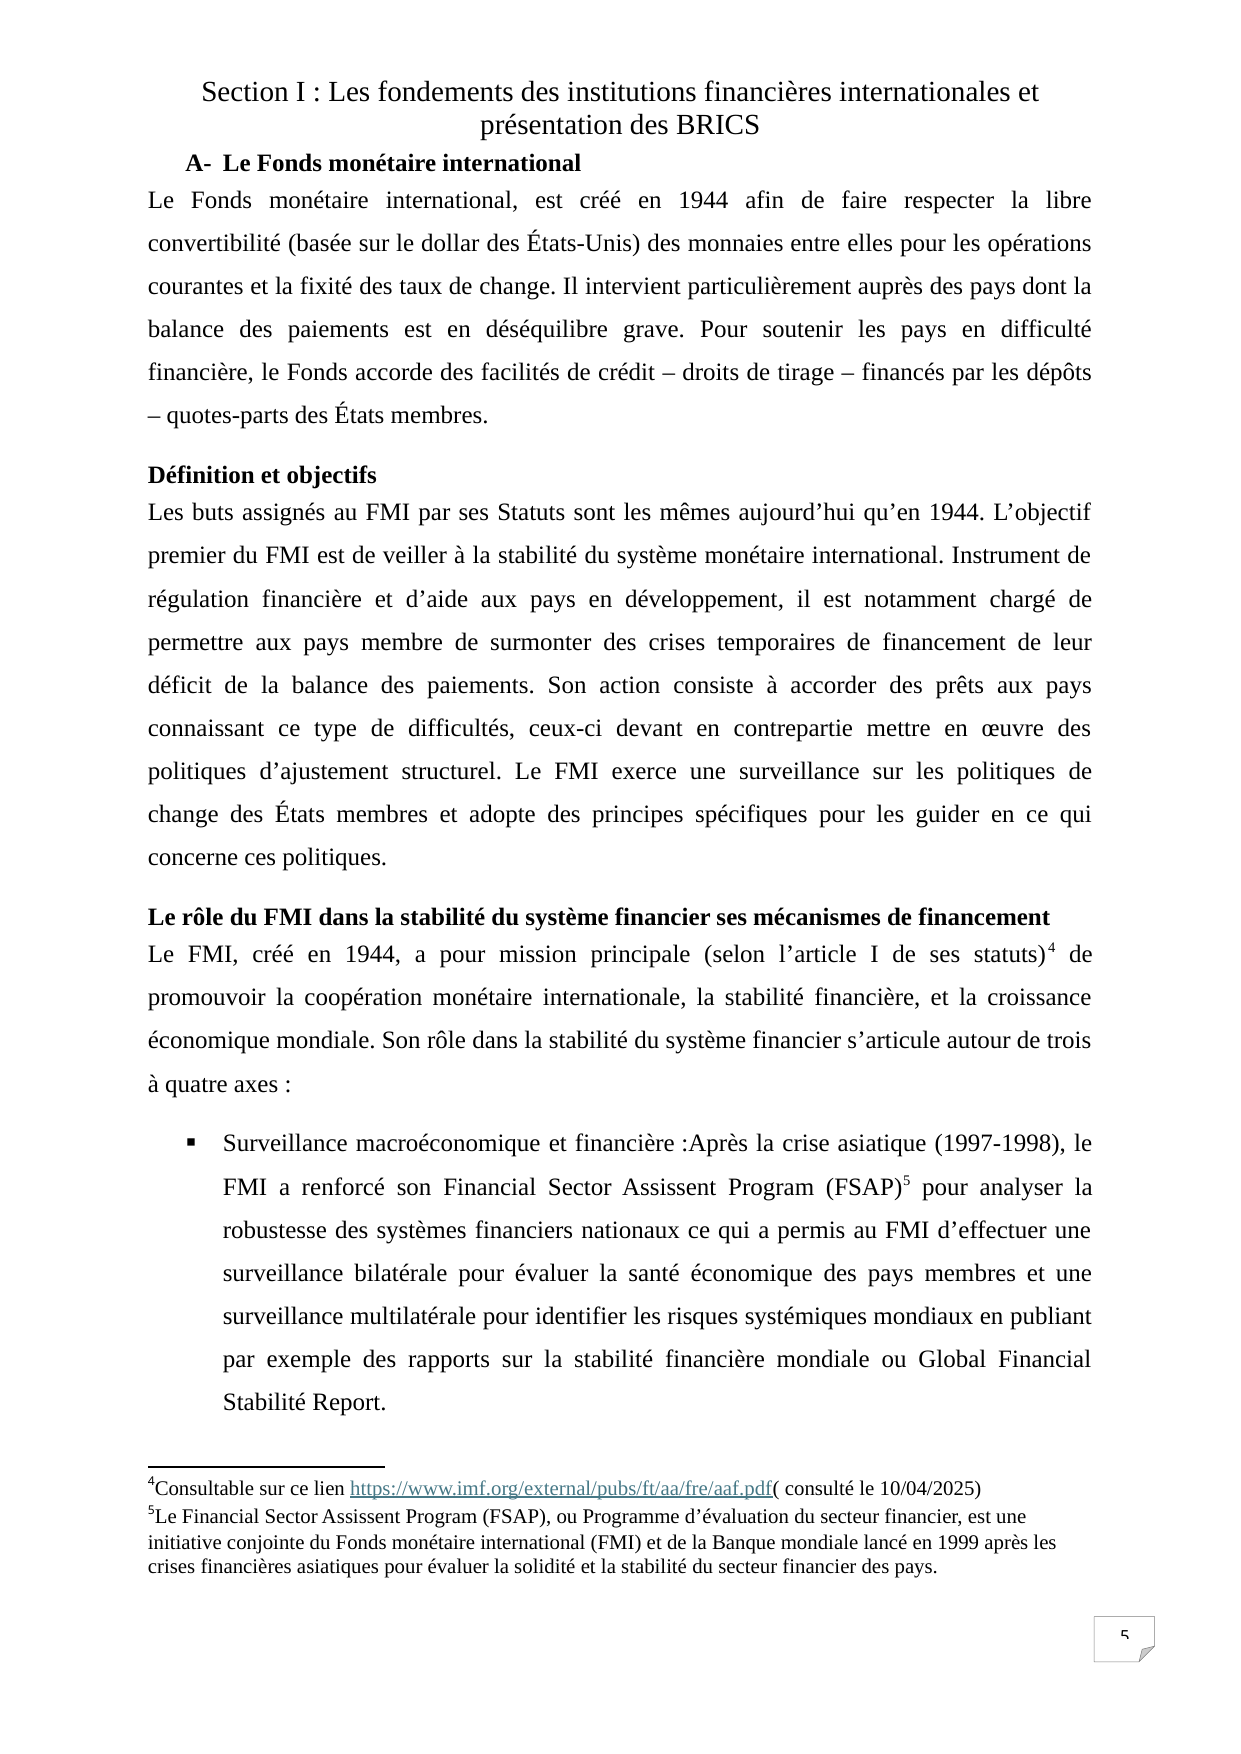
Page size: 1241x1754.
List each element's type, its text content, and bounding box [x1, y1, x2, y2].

subtitle Définition et objectifs [148, 460, 1093, 489]
list Surveillance macroéconomique et financière :Après la crise asiatique (1997-1998), le FMI a renforcé son Financial Sector Assissent Program (FSAP) pour analyser la robustesse des systèmes financiers nationaux ce qui a permis au FMI d’effectuer une surveillance bilatérale pour évaluer la santé économique des pays membres et une surveillance multilatérale pour identifier les risques systémiques mondiaux en publiant par exemple des rapports sur la stabilité financière mondiale ou Global Financial Stabilité Report. [185, 1128, 1093, 1416]
text Le Fonds monétaire international, est créé en 1944 afin de faire respecter la libre convertibilité (basée sur le dollar des États-Unis) des monnaies entre elles pour les opérations courantes et la fixité des taux de change. Il intervient particulièrement auprès des pays dont la balance des paiements est en déséquilibre grave. Pour soutenir les pays en difficulté financière, le Fonds accorde des facilités de crédit – droits de tirage – financés par les dépôts – quotes-parts des États membres. [148, 185, 1093, 429]
subtitle Le rôle du FMI dans la stabilité du système financier ses mécanismes de financement [148, 902, 1093, 931]
text Les buts assignés au FMI par ses Statuts sont les mêmes aujourd’hui qu’en 1944. L’objectif premier du FMI est de veiller à la stabilité du système monétaire international. Instrument de régulation financière et d’aide aux pays en développement, il est notamment chargé de permettre aux pays membre de surmonter des crises temporaires de financement de leur déficit de la balance des paiements. Son action consiste à accorder des prêts aux pays connaissant ce type de difficultés, ceux-ci devant en contrepartie mettre en œuvre des politiques d’ajustement structurel. Le FMI exerce une surveillance sur les politiques de change des États membres et adopte des principes spécifiques pour les guider en ce qui concerne ces politiques. [148, 497, 1093, 871]
subtitle Le Fonds monétaire international [185, 148, 1093, 176]
text Le FMI, créé en 1944, a pour mission principale (selon l’article I de ses statuts) de promouvoir la coopération monétaire internationale, la stabilité financière, et la croissance économique mondiale. Son rôle dans la stabilité du système financier s’articule autour de trois à quatre axes : [148, 939, 1093, 1097]
